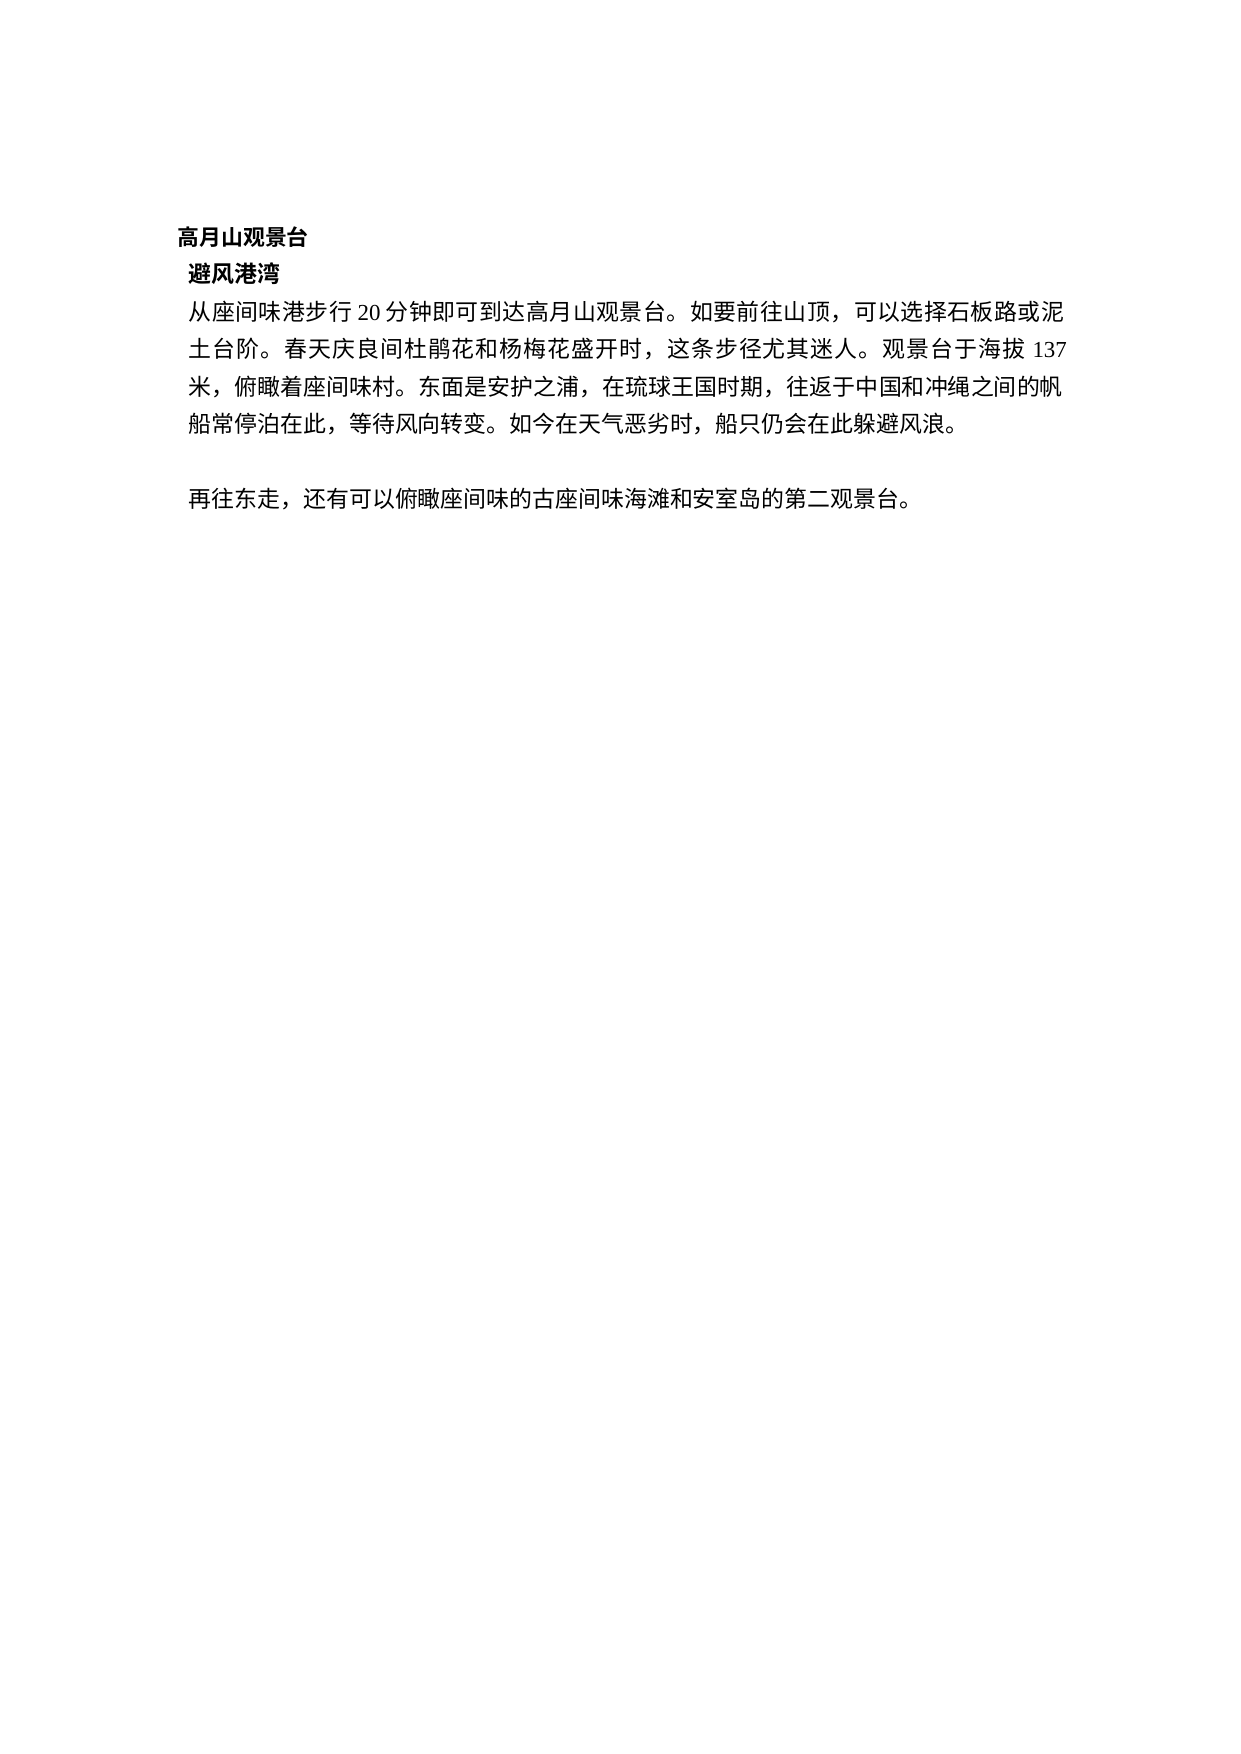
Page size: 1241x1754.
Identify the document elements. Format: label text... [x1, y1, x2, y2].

text 高月山观景台 [177, 217, 1063, 254]
table_header 避风港湾 从座间味港步行20分钟即可到达高月山观景台。如要前往山顶，可以选择石板路或泥土台阶。春天庆良间杜鹃花和杨梅花盛开时，这条步径尤其迷人。观景台于海拔137米，俯瞰着座间味村。东面是安护之浦，在琉球王国时期，往返于中国和冲绳之间的帆船常停泊在此，等待风向转变。如今在天气恶劣时，船只仍会在此躲避风浪。 再往东走，还有可以俯瞰座间味的古座间味海滩和安室岛的第二观景台。 [177, 254, 1078, 554]
